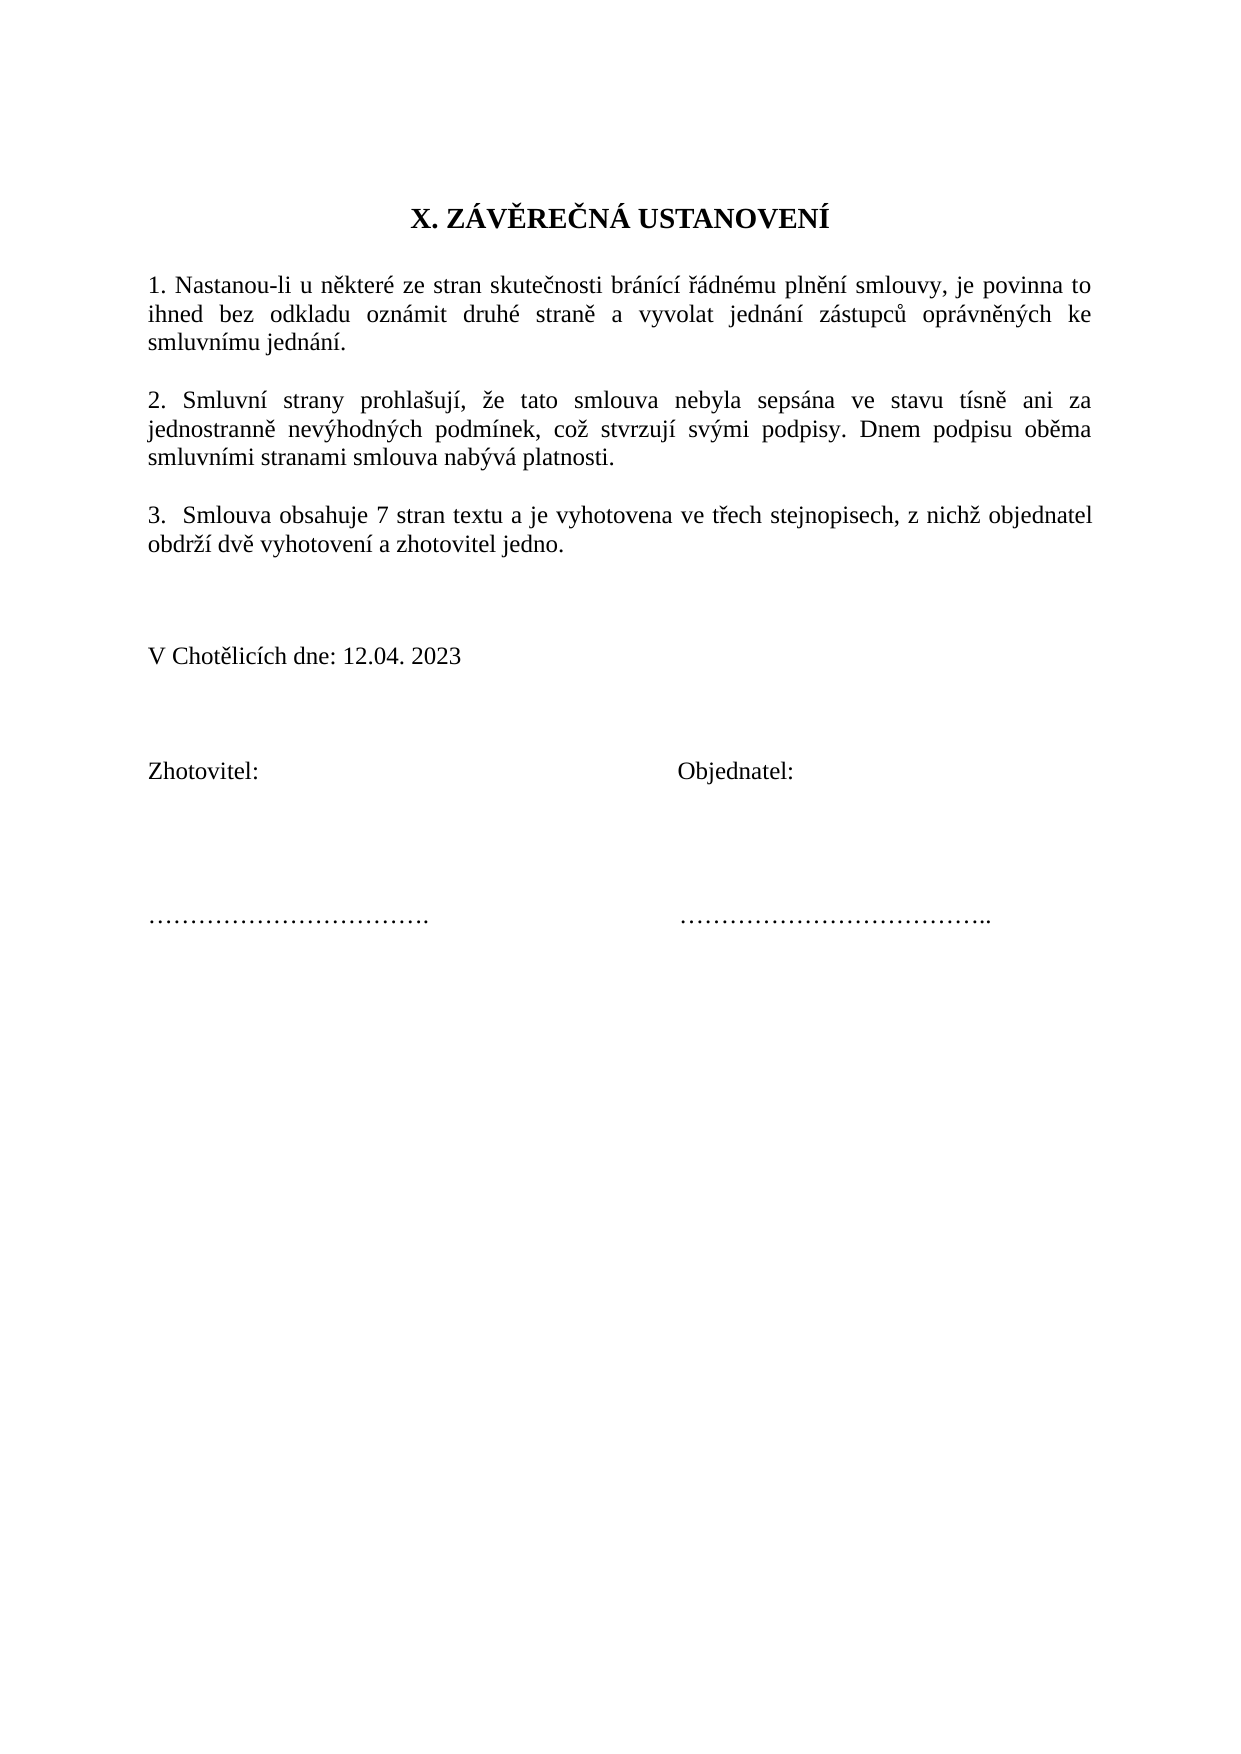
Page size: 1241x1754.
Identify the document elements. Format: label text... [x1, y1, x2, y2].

text ……………………………. ……………………………….. [148, 900, 1093, 929]
text 2. Smluvní strany prohlašují, že tato smlouva nebyla sepsána ve stavu tísně ani za jednostranně nevýhodných podmínek, což stvrzují svými podpisy. Dnem podpisu oběma smluvními stranami smlouva nabývá platnosti. [148, 385, 1093, 471]
text Zhotovitel: Objednatel: [148, 756, 1093, 785]
text V Chotělicích dne: 12.04. 2023 [148, 641, 1093, 670]
subtitle X. ZÁVĚREČNÁ USTANOVENÍ [148, 201, 1093, 235]
text 3. Smlouva obsahuje 7 stran textu a je vyhotovena ve třech stejnopisech, z nichž objednatel obdrží dvě vyhotovení a zhotovitel jedno. [148, 500, 1093, 557]
text 1. Nastanou-li u některé ze stran skutečnosti bránící řádnému plnění smlouvy, je povinna to ihned bez odkladu oznámit druhé straně a vyvolat jednání zástupců oprávněných ke smluvnímu jednání. [148, 270, 1093, 356]
